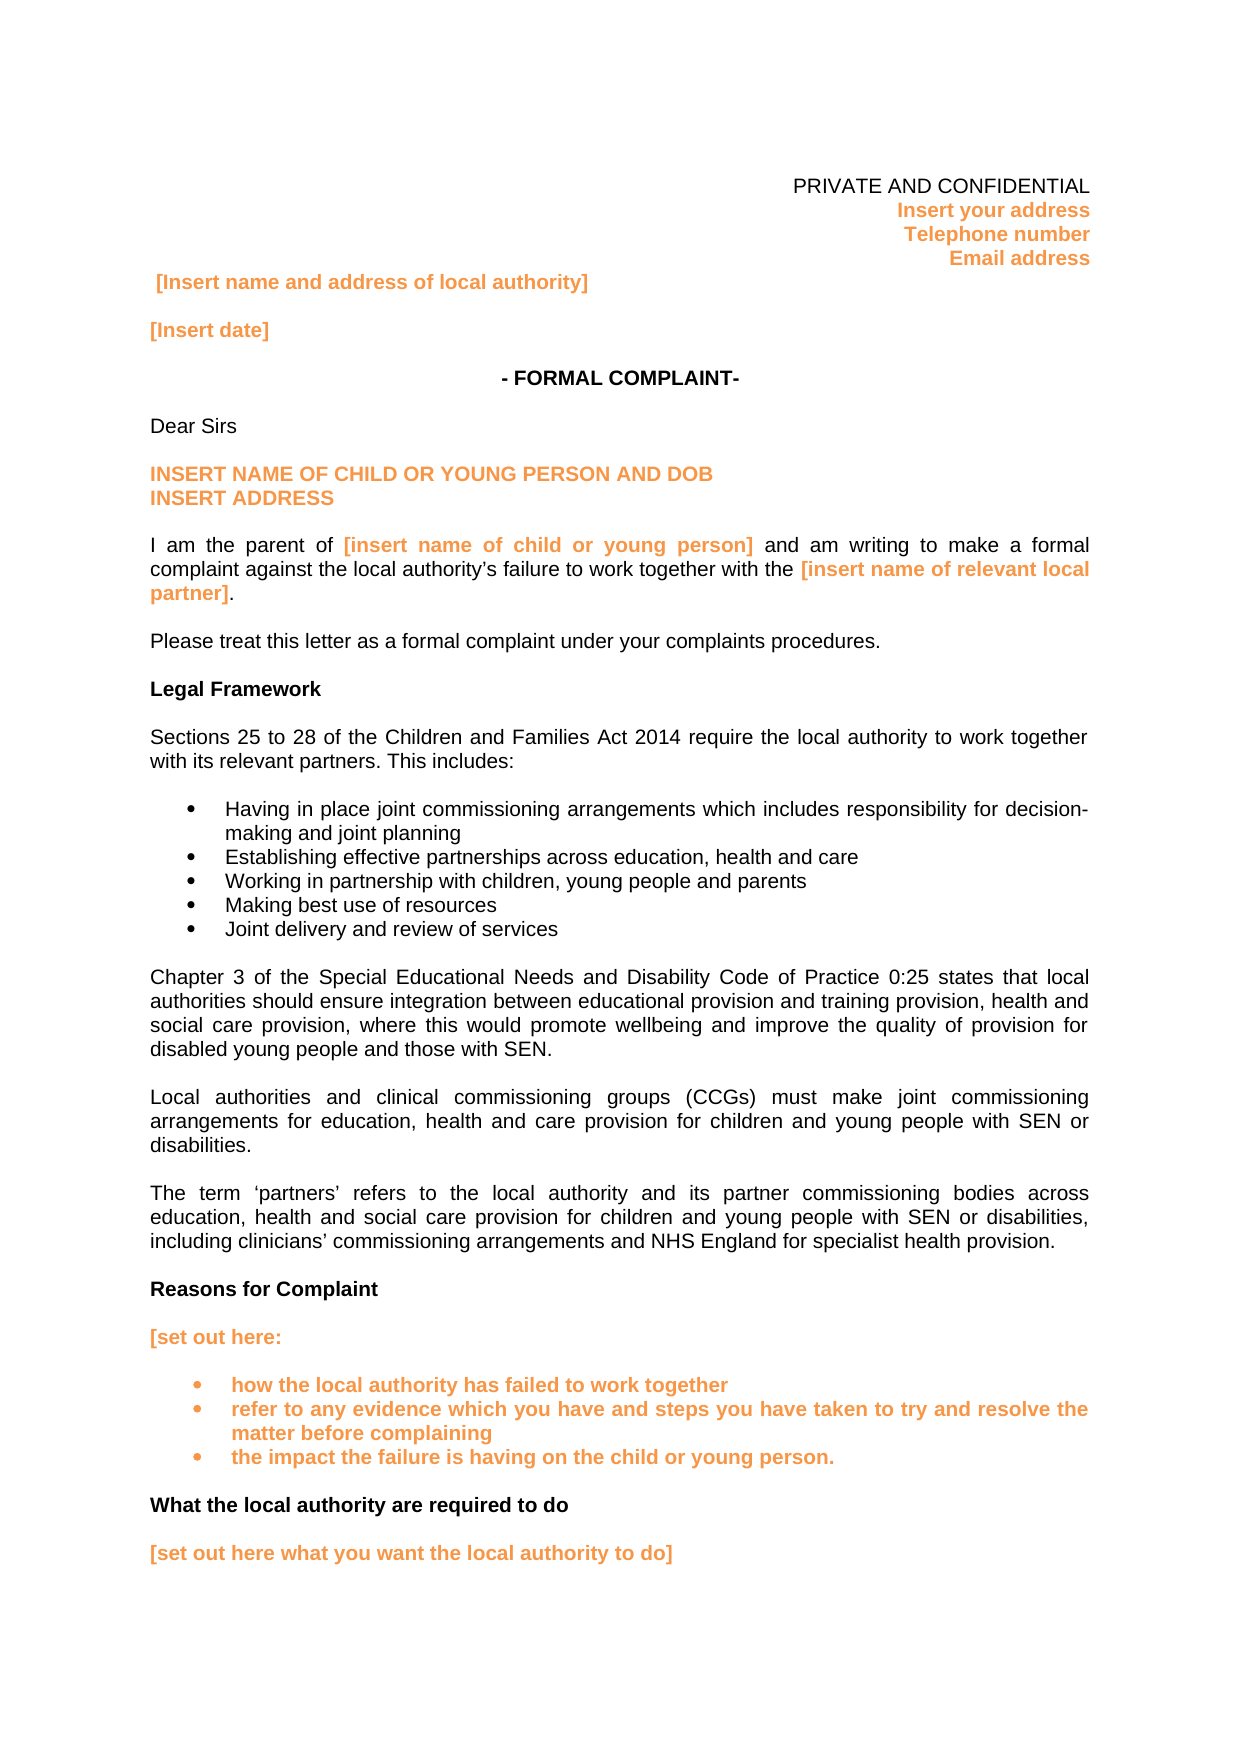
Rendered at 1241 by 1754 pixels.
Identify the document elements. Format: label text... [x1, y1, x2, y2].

text INSERT NAME OF CHILD OR YOUNG PERSON AND DOB [150, 461, 1090, 485]
list how the local authority has failed to work together [193, 1372, 1090, 1396]
list Making best use of resources [187, 893, 1090, 917]
text [set out here: [150, 1324, 1090, 1348]
text PRIVATE AND CONFIDENTIAL [150, 174, 1090, 198]
text Telephone number [150, 222, 1090, 246]
text Dear Sirs [150, 413, 1090, 437]
text - FORMAL COMPLAINT- [150, 366, 1090, 389]
list refer to any evidence which you have and steps you have taken to try and resolve the matter before complaining [193, 1396, 1090, 1444]
text What the local authority are required to do [150, 1492, 1090, 1516]
text [set out here what you want the local authority to do] [150, 1540, 1090, 1564]
list Having in place joint commissioning arrangements which includes responsibility for decision-making and joint planning [187, 797, 1090, 845]
text INSERT ADDRESS [150, 485, 1090, 509]
text Sections 25 to 28 of the Children and Families Act 2014 require the local authority to work together with its relevant partners. This includes: [150, 725, 1090, 773]
text The term ‘partners’ refers to the local authority and its partner commissioning bodies across education, health and social care provision for children and young people with SEN or disabilities, including clinicians’ commissioning arrangements and NHS England for specialist health provision. [150, 1181, 1090, 1253]
text Chapter 3 of the Special Educational Needs and Disability Code of Practice 0:25 states that local authorities should ensure integration between educational provision and training provision, health and social care provision, where this would promote wellbeing and improve the quality of provision for disabled young people and those with SEN. [150, 965, 1090, 1061]
text [Insert date] [150, 318, 1090, 342]
list Establishing effective partnerships across education, health and care [187, 845, 1090, 869]
text Insert your address [150, 198, 1090, 222]
text Email address [150, 246, 1090, 270]
text Reasons for Complaint [150, 1277, 1090, 1301]
text Legal Framework [150, 677, 1090, 701]
text Local authorities and clinical commissioning groups (CCGs) must make joint commissioning arrangements for education, health and care provision for children and young people with SEN or disabilities. [150, 1085, 1090, 1157]
text [Insert name and address of local authority] [150, 270, 1090, 294]
text Please treat this letter as a formal complaint under your complaints procedures. [150, 629, 1090, 653]
text I am the parent of [insert name of child or young person] and am writing to make a formal complaint against the local authority’s failure to work together with the [insert name of relevant local partner]. [150, 533, 1090, 605]
list Working in partnership with children, young people and parents [187, 869, 1090, 893]
list the impact the failure is having on the child or young person. [193, 1444, 1090, 1468]
list Joint delivery and review of services [187, 917, 1090, 941]
